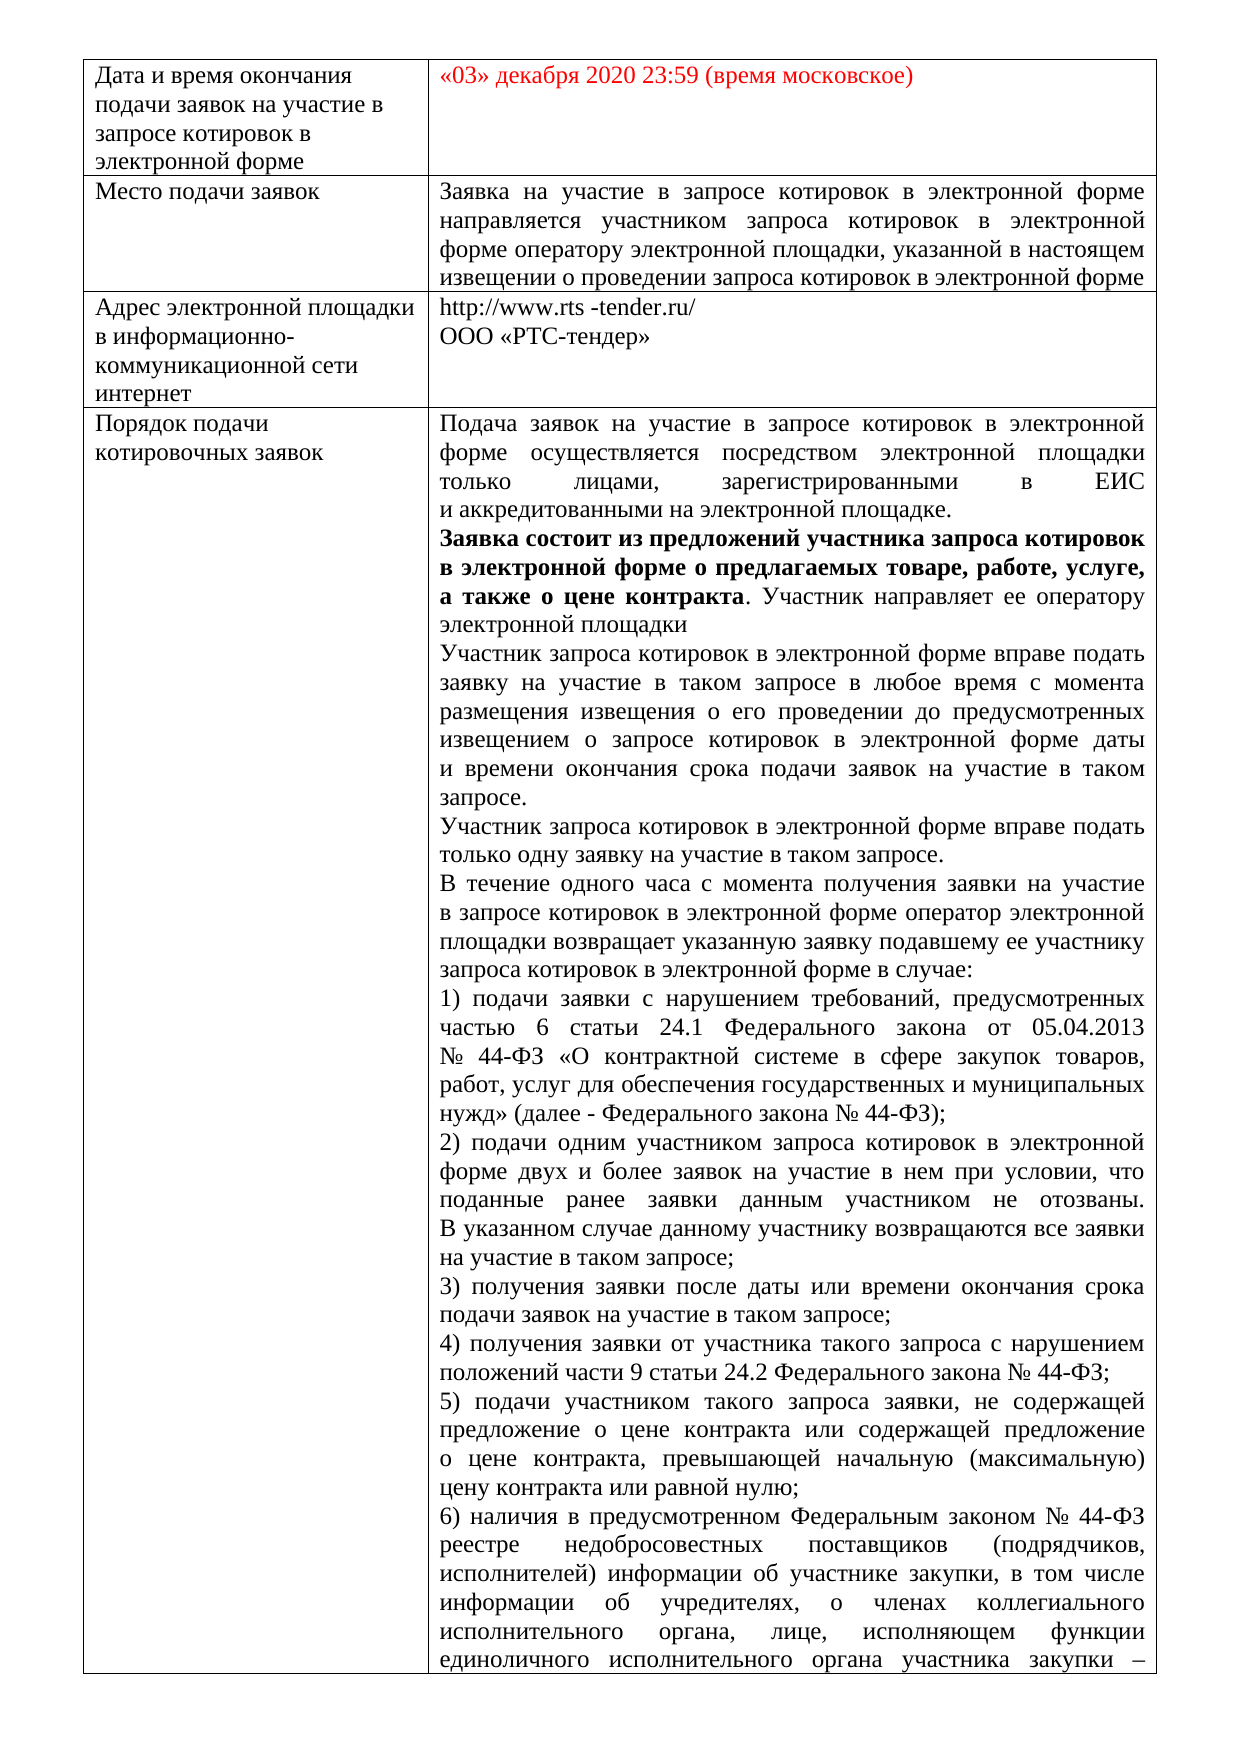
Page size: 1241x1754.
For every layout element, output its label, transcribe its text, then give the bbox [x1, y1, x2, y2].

table_cell Адрес электронной площадки в информационно-коммуникационной сети интернет [84, 292, 428, 407]
table_cell «03» декабря 2020 23:59 (время московское) [429, 60, 1156, 175]
table_cell Место подачи заявок [84, 176, 428, 291]
table_cell Дата и время окончания подачи заявок на участие в запросе котировок в электронной форме [84, 60, 428, 175]
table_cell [429, 408, 1156, 1673]
table_cell http://www.rts -tender.ru/ ООО «РТС-тендер» [429, 292, 1156, 407]
table_cell Заявка на участие в запросе котировок в электронной форме направляется участником запроса котировок в электронной форме оператору электронной площадки, указанной в настоящем извещении о проведении запроса котировок в электронной форме [429, 176, 1156, 291]
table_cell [84, 408, 428, 1673]
